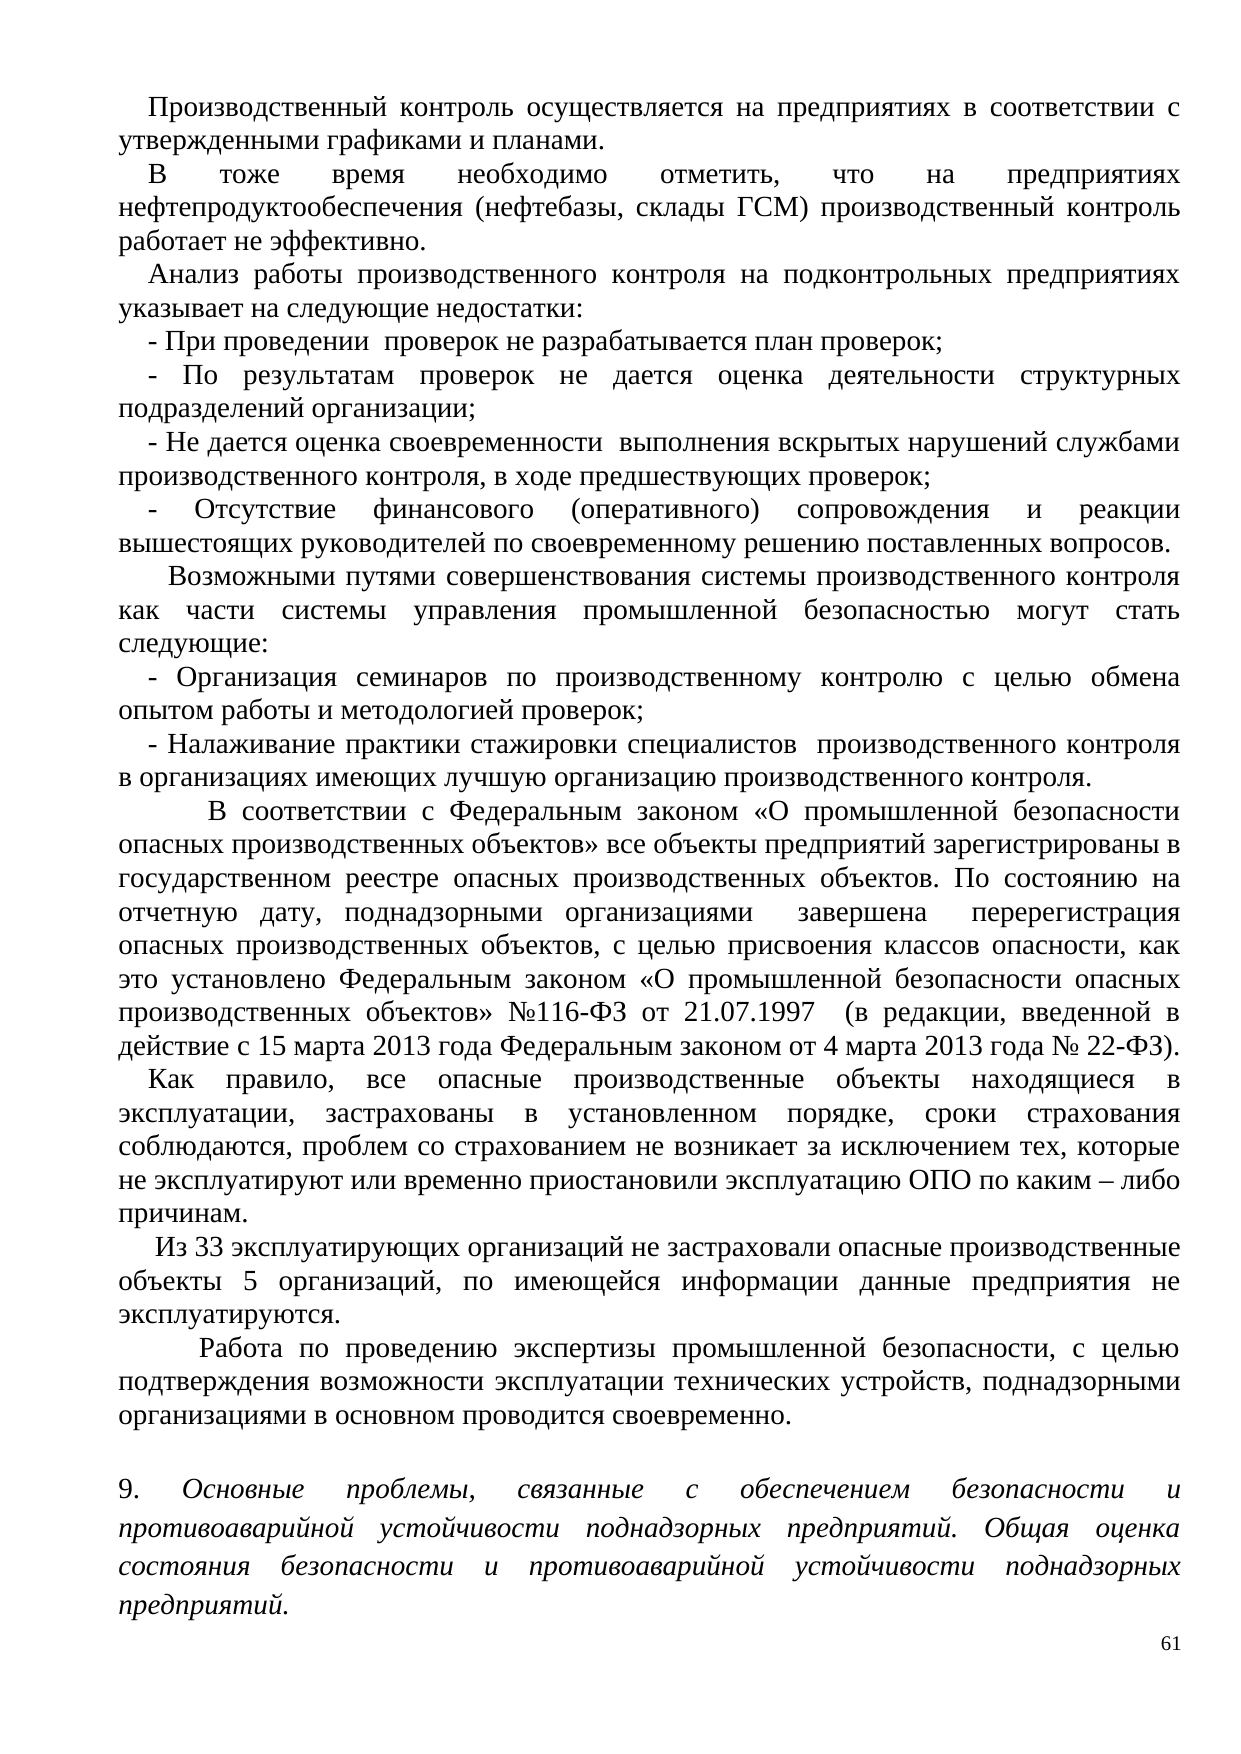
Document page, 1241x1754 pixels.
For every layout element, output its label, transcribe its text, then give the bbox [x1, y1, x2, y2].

text В тоже время необходимо отметить, что на предприятиях нефтепродуктообеспечения (нефтебазы, склады ГСМ) производственный контроль работает не эффективно. [118, 156, 1181, 256]
text - Не дается оценка своевременности выполнения вскрытых нарушений службами производственного контроля, в ходе предшествующих проверок; [118, 424, 1181, 491]
text - Отсутствие финансового (оперативного) сопровождения и реакции вышестоящих руководителей по своевременному решению поставленных вопросов. [118, 491, 1181, 558]
text В соответствии с Федеральным законом «О промышленной безопасности опасных производственных объектов» все объекты предприятий зарегистрированы в государственном реестре опасных производственных объектов. По состоянию на отчетную дату, поднадзорными организациями завершена перерегистрация опасных производственных объектов, с целью присвоения классов опасности, как это установлено Федеральным законом «О промышленной безопасности опасных производственных объектов» №116-ФЗ от 21.07.1997 (в редакции, введенной в действие с 15 марта 2013 года Федеральным законом от 4 марта 2013 года № 22-ФЗ). [118, 793, 1181, 1061]
text - По результатам проверок не дается оценка деятельности структурных подразделений организации; [118, 357, 1181, 424]
text Производственный контроль осуществляется на предприятиях в соответствии с утвержденными графиками и планами. [118, 89, 1181, 156]
text - Налаживание практики стажировки специалистов производственного контроля в организациях имеющих лучшую организацию производственного контроля. [118, 726, 1181, 793]
text Работа по проведению экспертизы промышленной безопасности, с целью подтверждения возможности эксплуатации технических устройств, поднадзорными организациями в основном проводится своевременно. [118, 1330, 1181, 1430]
text 9. Основные проблемы, связанные с обеспечением безопасности и противоаварийной устойчивости поднадзорных предприятий. Общая оценка состояния безопасности и противоаварийной устойчивости поднадзорных предприятий. [118, 1471, 1181, 1620]
text Как правило, все опасные производственные объекты находящиеся в эксплуатации, застрахованы в установленном порядке, сроки страхования соблюдаются, проблем со страхованием не возникает за исключением тех, которые не эксплуатируют или временно приостановили эксплуатацию ОПО по каким – либо причинам. [118, 1061, 1181, 1229]
text Анализ работы производственного контроля на подконтрольных предприятиях указывает на следующие недостатки: [118, 256, 1181, 323]
text Возможными путями совершенствования системы производственного контроля как части системы управления промышленной безопасностью могут стать следующие: [118, 558, 1181, 659]
text - При проведении проверок не разрабатывается план проверок; [118, 323, 1181, 357]
text - Организация семинаров по производственному контролю с целью обмена опытом работы и методологией проверок; [118, 659, 1181, 726]
text Из 33 эксплуатирующих организаций не застраховали опасные производственные объекты 5 организаций, по имеющейся информации данные предприятия не эксплуатируются. [118, 1229, 1181, 1330]
